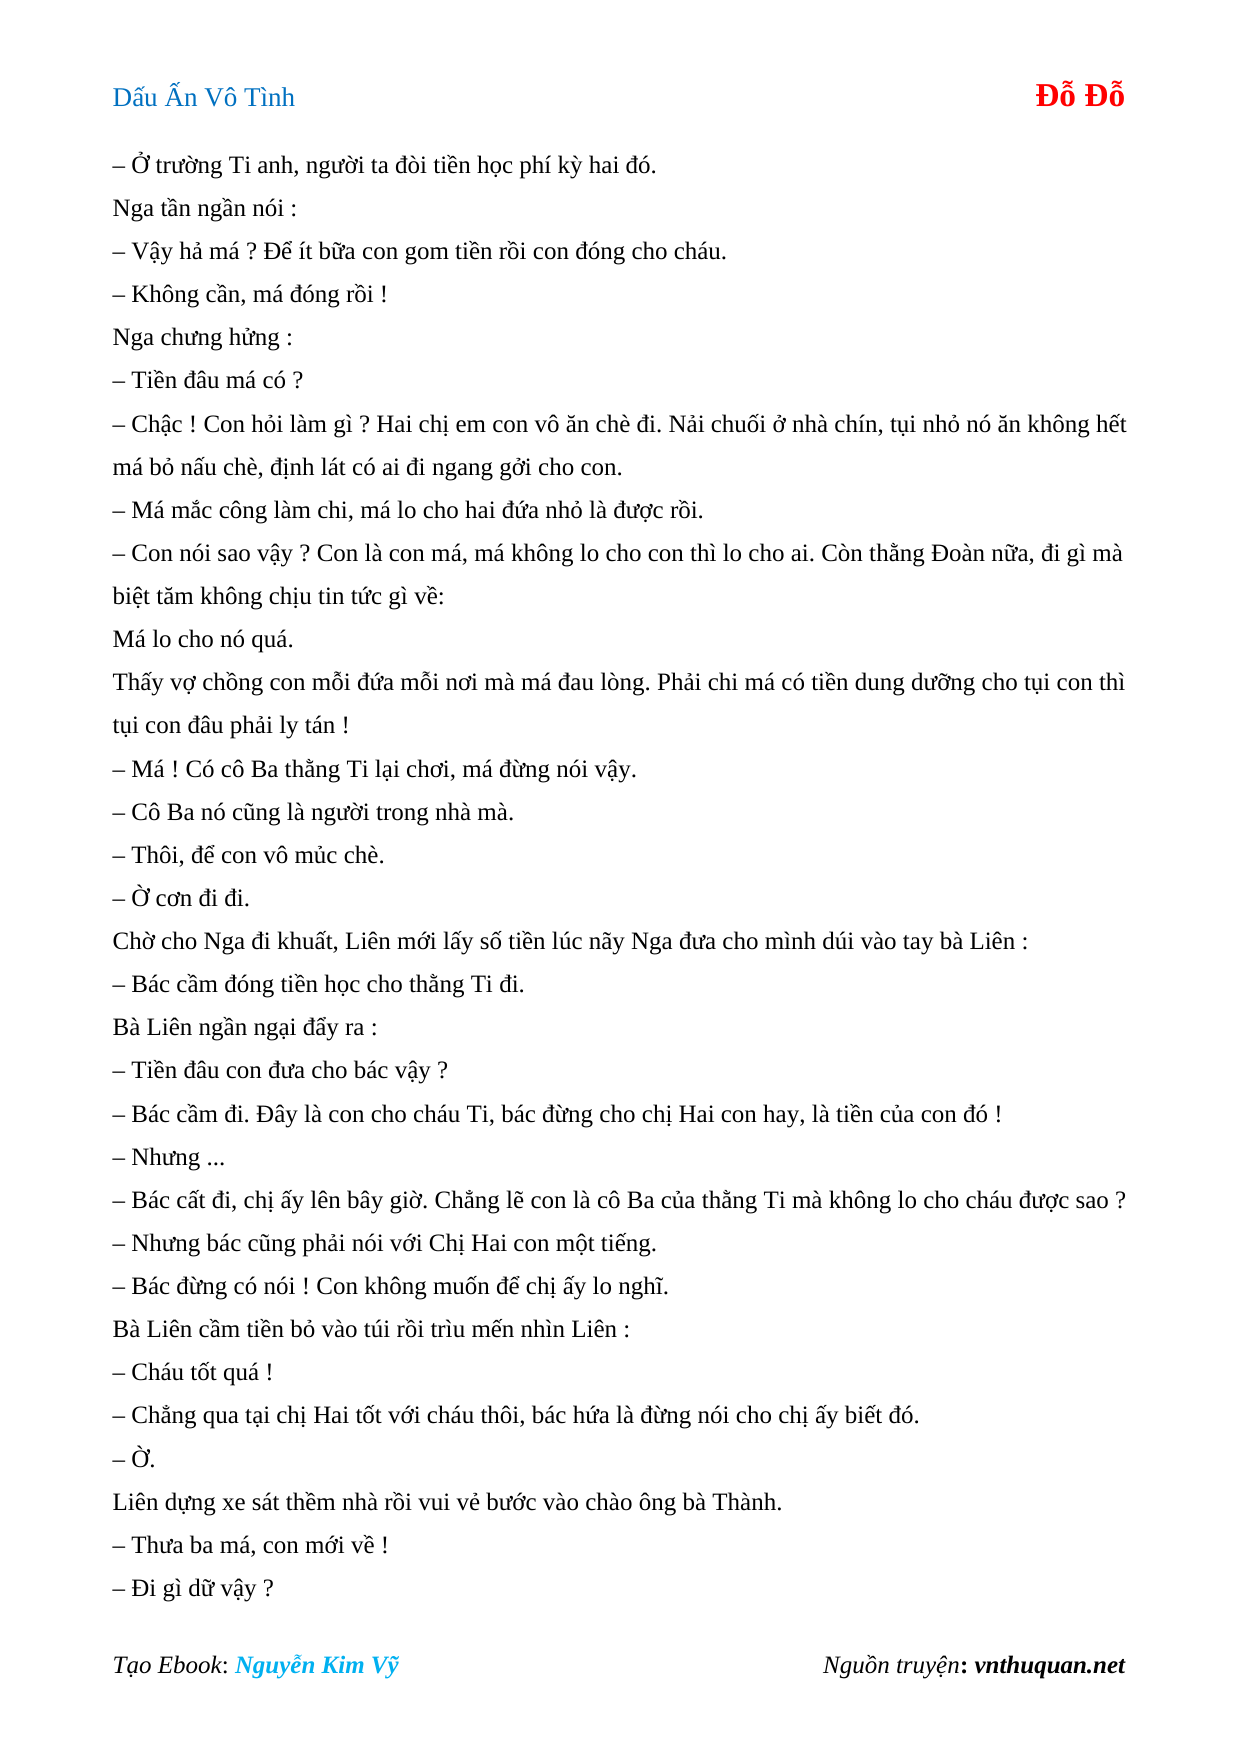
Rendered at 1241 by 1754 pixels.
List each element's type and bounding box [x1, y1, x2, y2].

text [112, 150, 1128, 1602]
